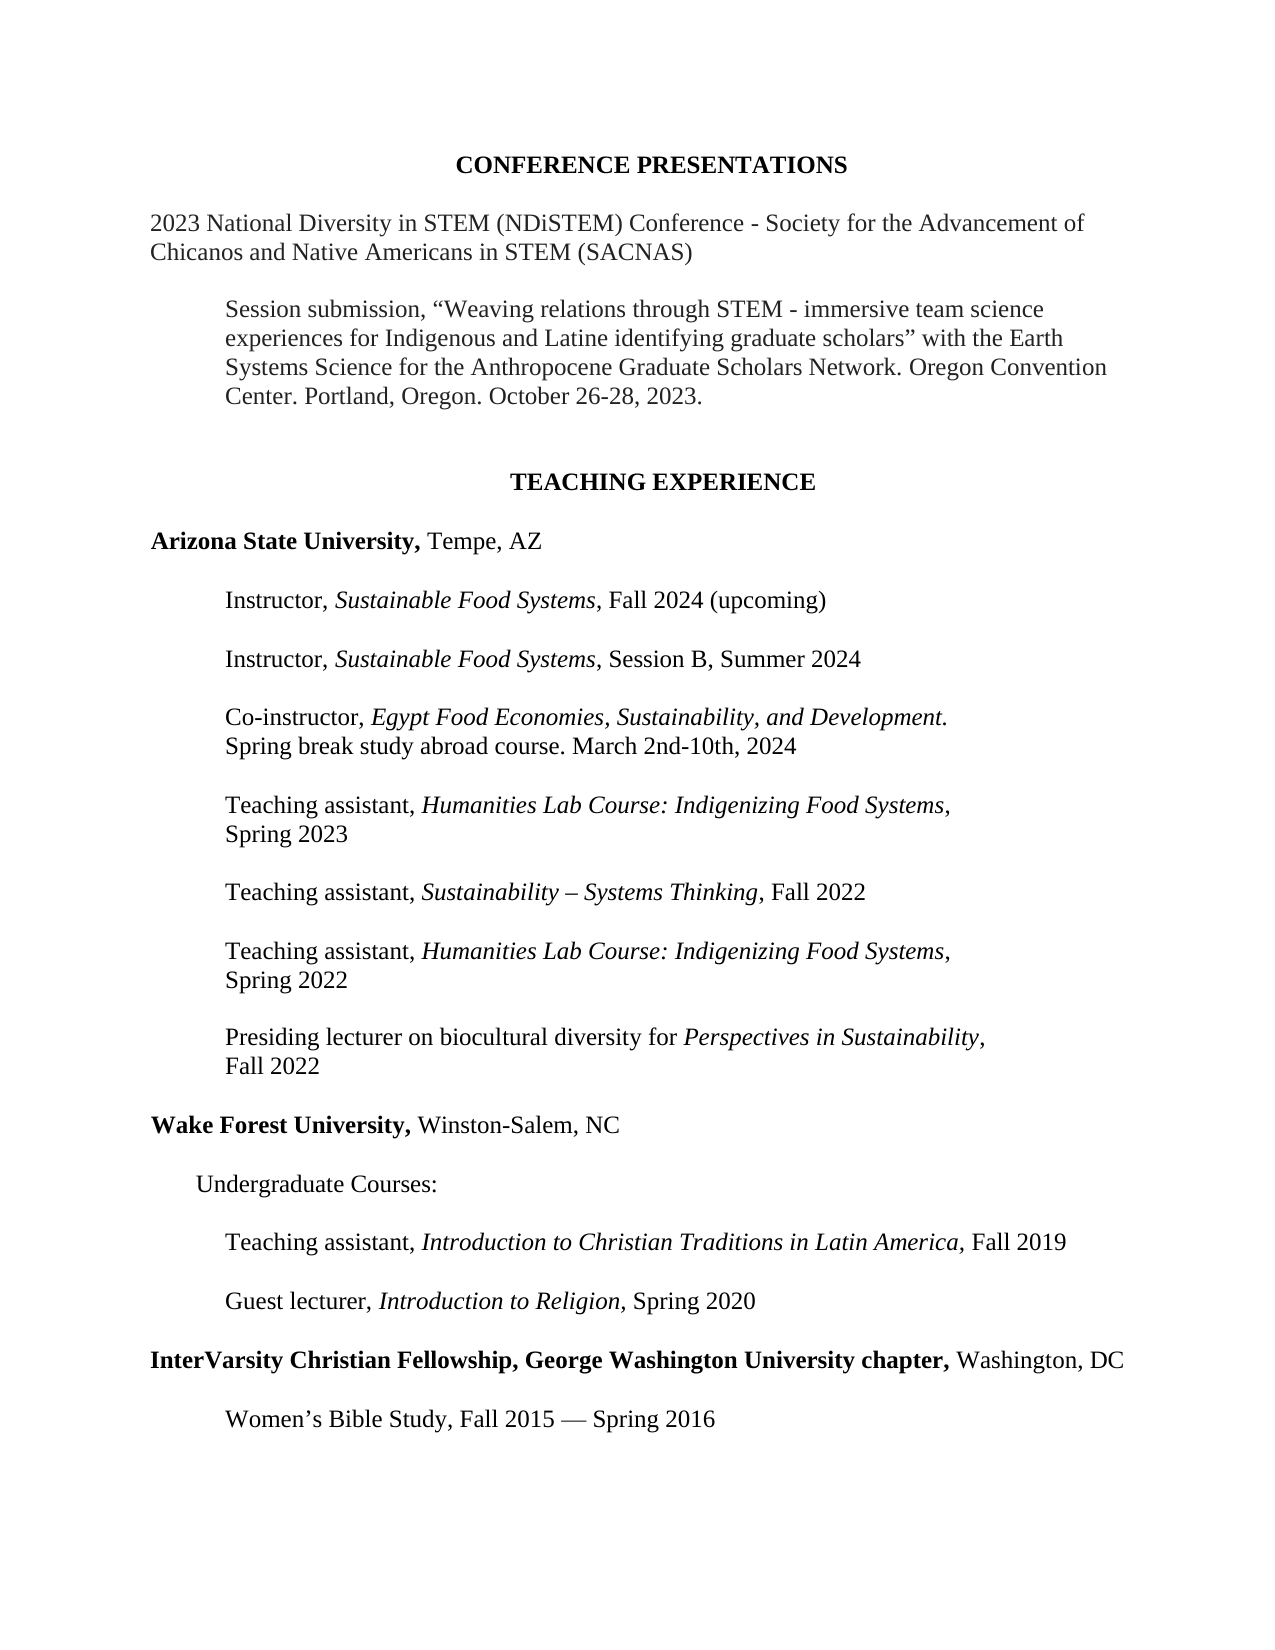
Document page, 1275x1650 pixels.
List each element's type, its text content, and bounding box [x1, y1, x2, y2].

text CONFERENCE PRESENTATIONS [450, 150, 853, 179]
text Guest lecturer, Introduction to Religion, Spring 2020 [196, 1286, 1162, 1315]
text Arizona State University, Tempe, AZ [151, 526, 1003, 555]
text TEACHING EXPERIENCE [510, 467, 853, 496]
text 2023 National Diversity in STEM (NDiSTEM) Conference - Society for the Advancement of Chicanos and Native Americans in STEM (SACNAS) [693, 208, 1125, 265]
text Teaching assistant, Introduction to Christian Traditions in Latin America, Fall 2019 [196, 1227, 1162, 1256]
text Teaching assistant, Humanities Lab Course: Indigenizing Food Systems, Spring 2022 Presiding lecturer on biocultural diversity for Perspectives in Sustainability, Fall 2022 [225, 936, 1003, 1080]
text Instructor, Sustainable Food Systems, Fall 2024 (upcoming) [225, 585, 1003, 614]
text Wake Forest University, Winston-Salem, NC [151, 1110, 1003, 1139]
text Co-instructor, Egypt Food Economies, Sustainability, and Development. Spring break study abroad course. March 2nd-10th, 2024 [225, 702, 1003, 760]
text InterVarsity Christian Fellowship, George Washington University chapter, Washington, DC [150, 1345, 1162, 1374]
text Instructor, Sustainable Food Systems, Session B, Summer 2024 [225, 644, 1003, 672]
text Women’s Bible Study, Fall 2015 — Spring 2016 [150, 1404, 1162, 1432]
text Teaching assistant, Humanities Lab Course: Indigenizing Food Systems, Spring 2023 [225, 790, 1003, 847]
text Session submission, “Weaving relations through STEM - immersive team science experiences for Indigenous and Latine identifying graduate scholars” with the Earth Systems Science for the Anthropocene Graduate Scholars Network. Oregon Convention Center. Portland, Oregon. October 26-28, 2023. [225, 294, 1125, 409]
text Undergraduate Courses: [196, 1169, 1162, 1197]
text Teaching assistant, Sustainability – Systems Thinking, Fall 2022 [225, 877, 1003, 906]
